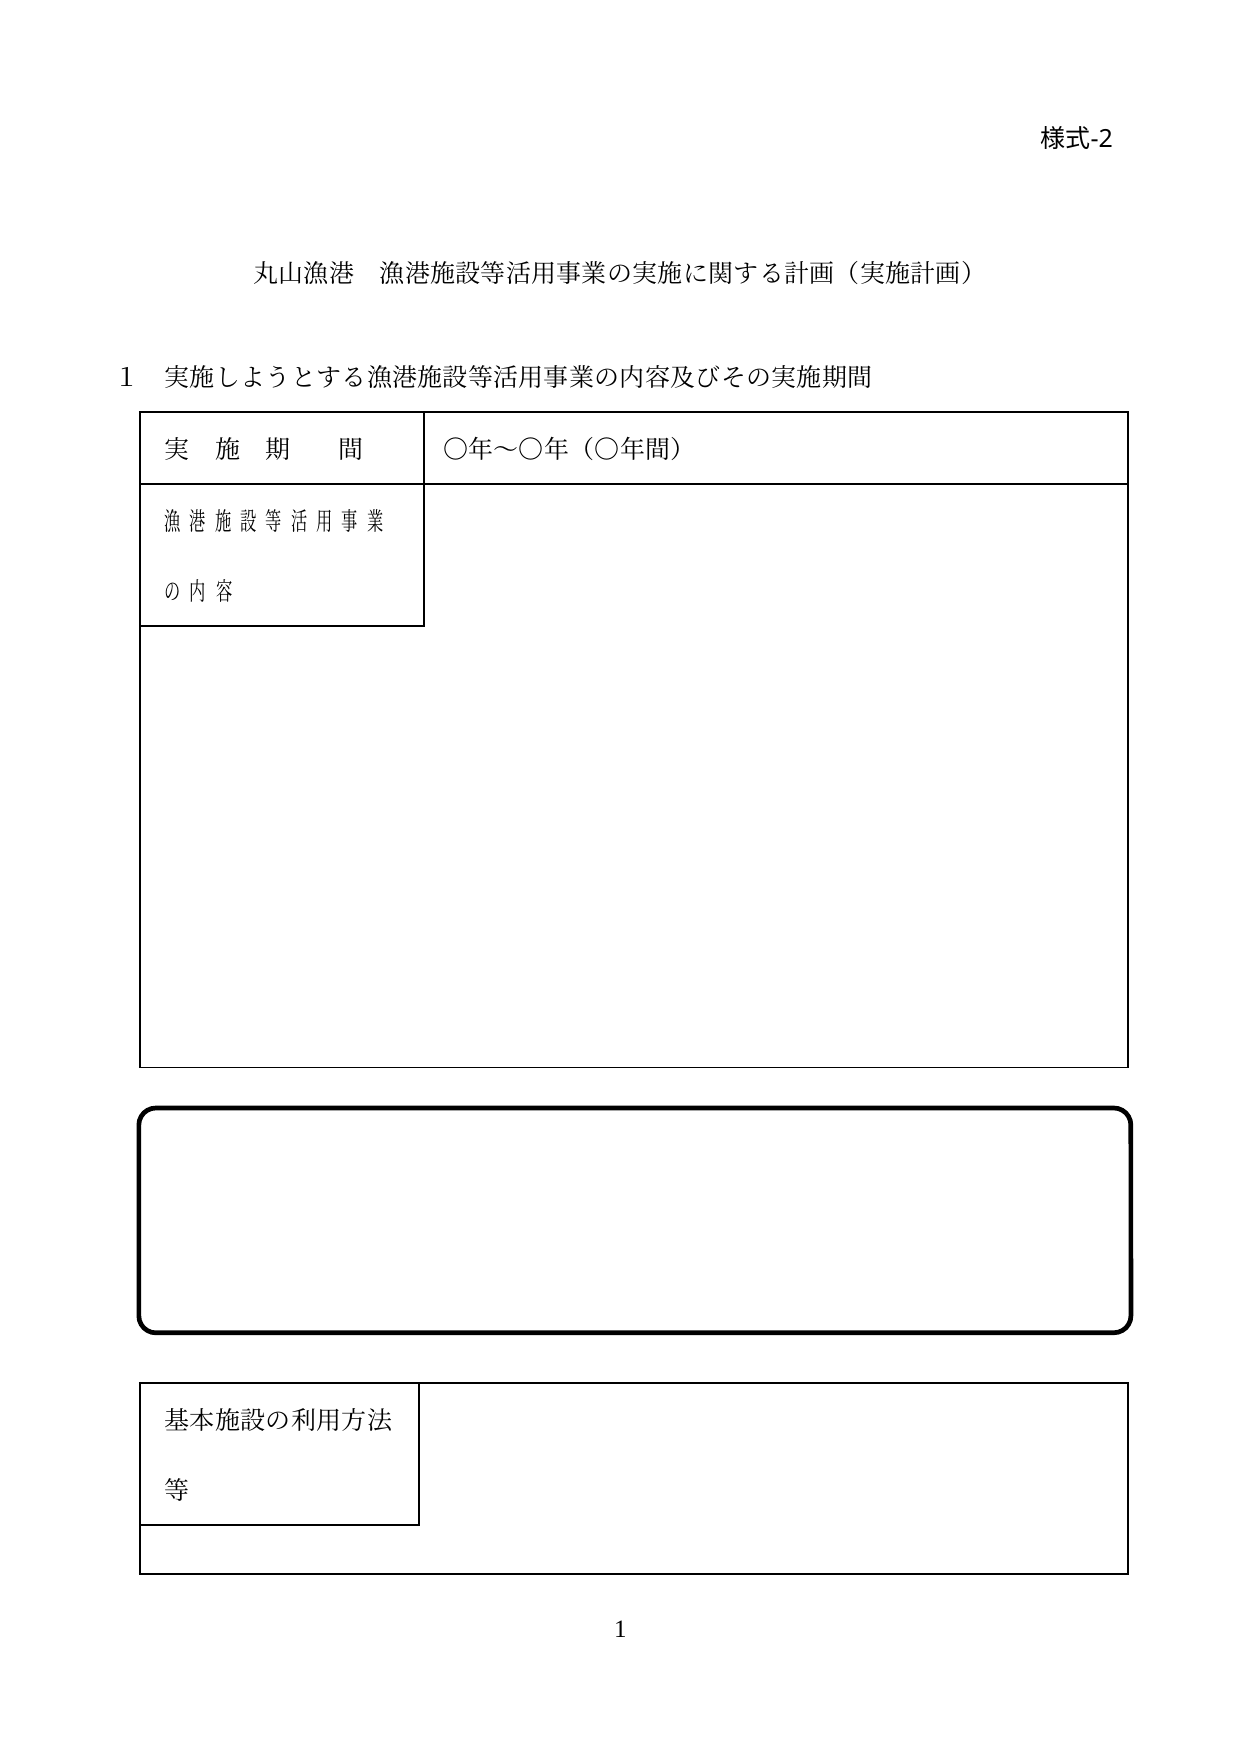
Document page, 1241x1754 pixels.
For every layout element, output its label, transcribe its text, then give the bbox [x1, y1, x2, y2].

text １ 実施しようとする漁港施設等活用事業の内容及びその実施期間 [114, 341, 1126, 411]
text 丸山漁港 漁港施設等活用事業の実施に関する計画（実施計画） [114, 237, 1126, 306]
table_cell [425, 485, 1127, 624]
table_cell [141, 1526, 1127, 1573]
table_cell [141, 627, 1127, 1067]
table_cell 漁港施設等活用事業の内容 [141, 485, 423, 624]
table_header [420, 1384, 1127, 1523]
table_header 実施期間 [141, 413, 423, 483]
table_header 〇年～〇年（〇年間） [425, 413, 1127, 483]
table_header 基本施設の利用方法等 [141, 1384, 418, 1523]
